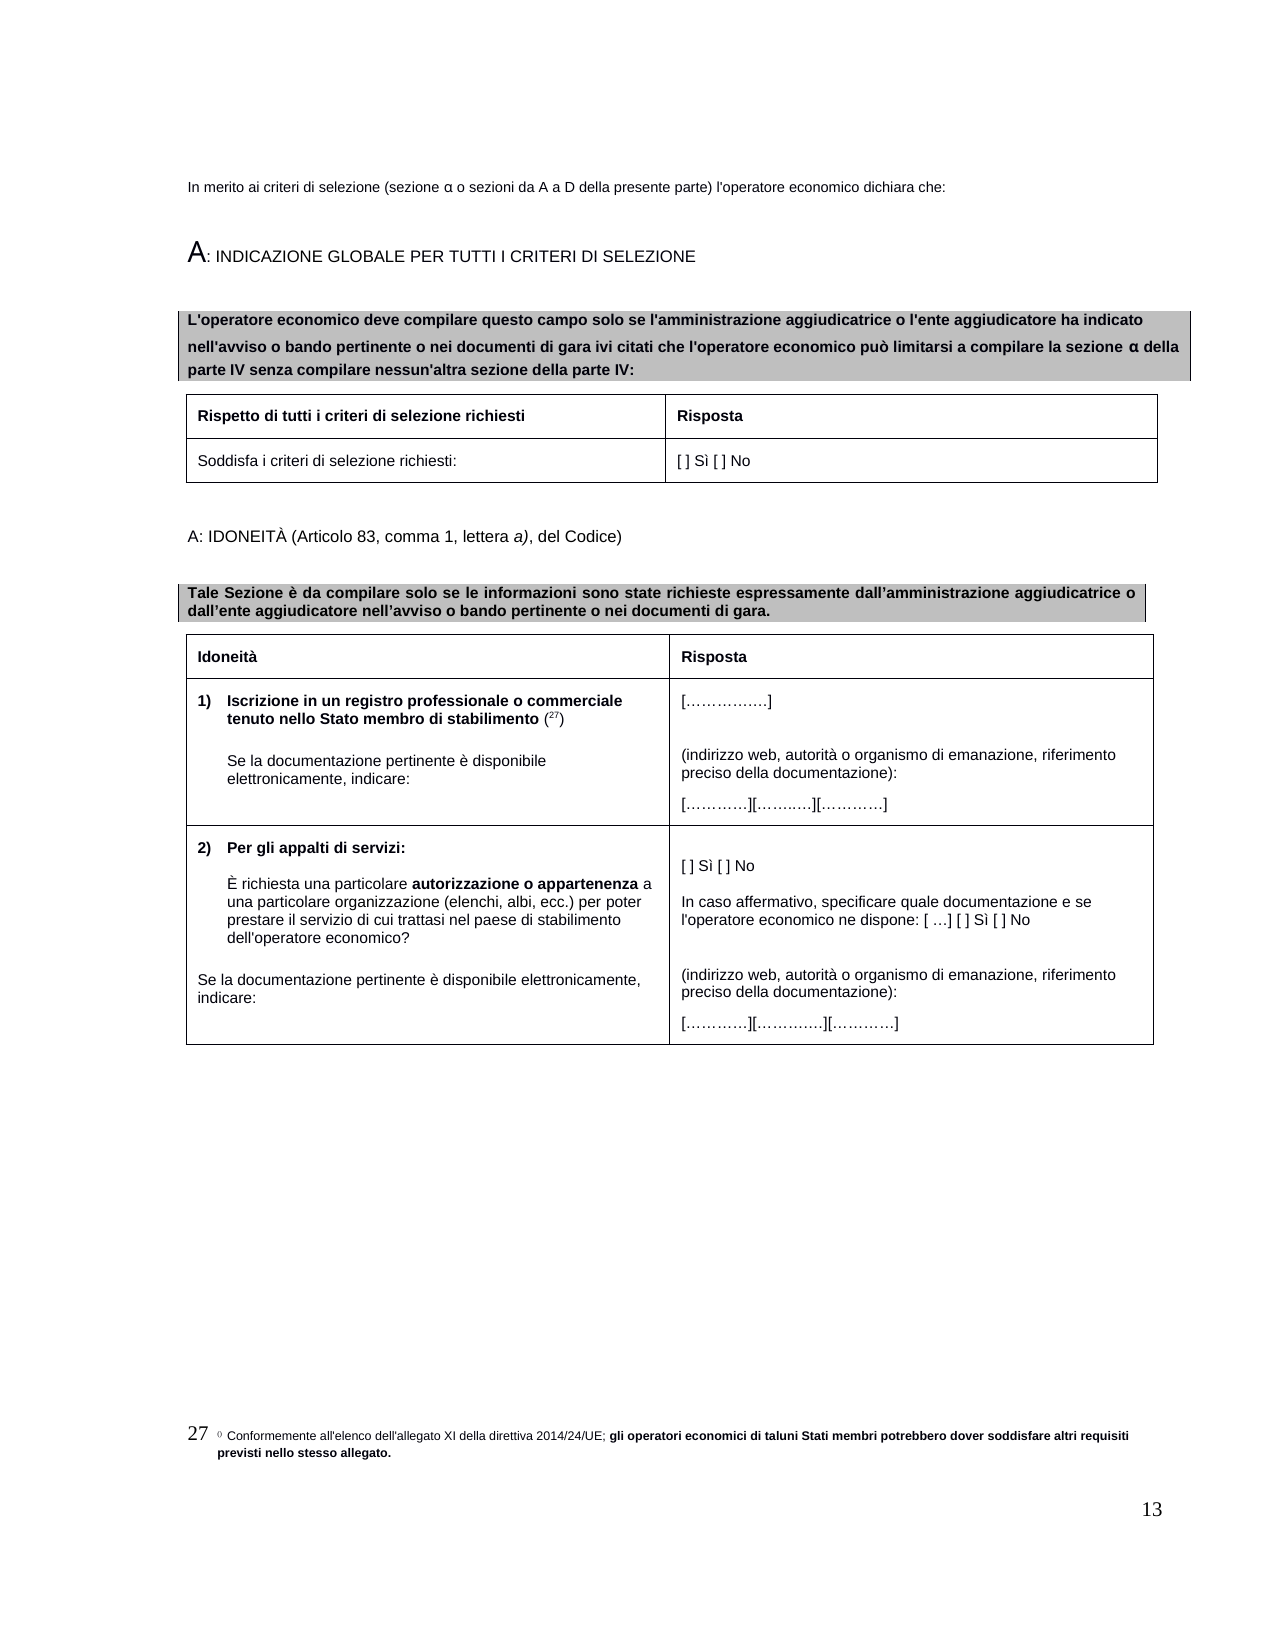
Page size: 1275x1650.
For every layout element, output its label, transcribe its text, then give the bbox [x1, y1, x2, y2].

text A: IDONEITÀ (Articolo 83, comma 1, lettera a), del Codice) [187, 527, 1137, 546]
table_header Idoneità [187, 635, 669, 678]
text Tale Sezione è da compilare solo se le informazioni sono state richieste espressamente dall’amministrazione aggiudicatrice o dall’ente aggiudicatore nell’avviso o bando pertinente o nei documenti di gara. [179, 584, 1145, 622]
table_header Risposta [670, 635, 1153, 678]
table_cell [ ] Sì [ ] No [666, 439, 1157, 482]
table_cell Per gli appalti di servizi: È richiesta una particolare autorizzazione o appartenenza a una particolare organizzazione (elenchi, albi, ecc.) per poter prestare il servizio di cui trattasi nel paese di stabilimento dell'operatore economico? Se la documentazione pertinente è disponibile elettronicamente, indicare: [187, 826, 669, 1044]
table_cell [ ] Sì [ ] No In caso affermativo, specificare quale documentazione e se l'operatore economico ne dispone: [ …] [ ] Sì [ ] No (indirizzo web, autorità o organismo di emanazione, riferimento preciso della documentazione): […………][……….…][…………] [670, 826, 1153, 1044]
table_header Rispetto di tutti i criteri di selezione richiesti [187, 395, 665, 438]
table_header Risposta [666, 395, 1157, 438]
text Α: INDICAZIONE GLOBALE PER TUTTI I CRITERI DI SELEZIONE [187, 219, 1137, 279]
text L'operatore economico deve compilare questo campo solo se l'amministrazione aggiudicatrice o l'ente aggiudicatore ha indicato nell'avviso o bando pertinente o nei documenti di gara ivi citati che l'operatore economico può limitarsi a compilare la sezione α della parte IV senza compilare nessun'altra sezione della parte IV: [179, 311, 1190, 381]
table_cell [………….…] (indirizzo web, autorità o organismo di emanazione, riferimento preciso della documentazione): […………][……..…][…………] [670, 679, 1153, 825]
table_cell Soddisfa i criteri di selezione richiesti: [187, 439, 665, 482]
text In merito ai criteri di selezione (sezione α o sezioni da A a D della presente parte) l'operatore economico dichiara che: [187, 170, 1137, 200]
table_cell Iscrizione in un registro professionale o commerciale tenuto nello Stato membro di stabilimento () Se la documentazione pertinente è disponibile elettronicamente, indicare: [187, 679, 669, 825]
